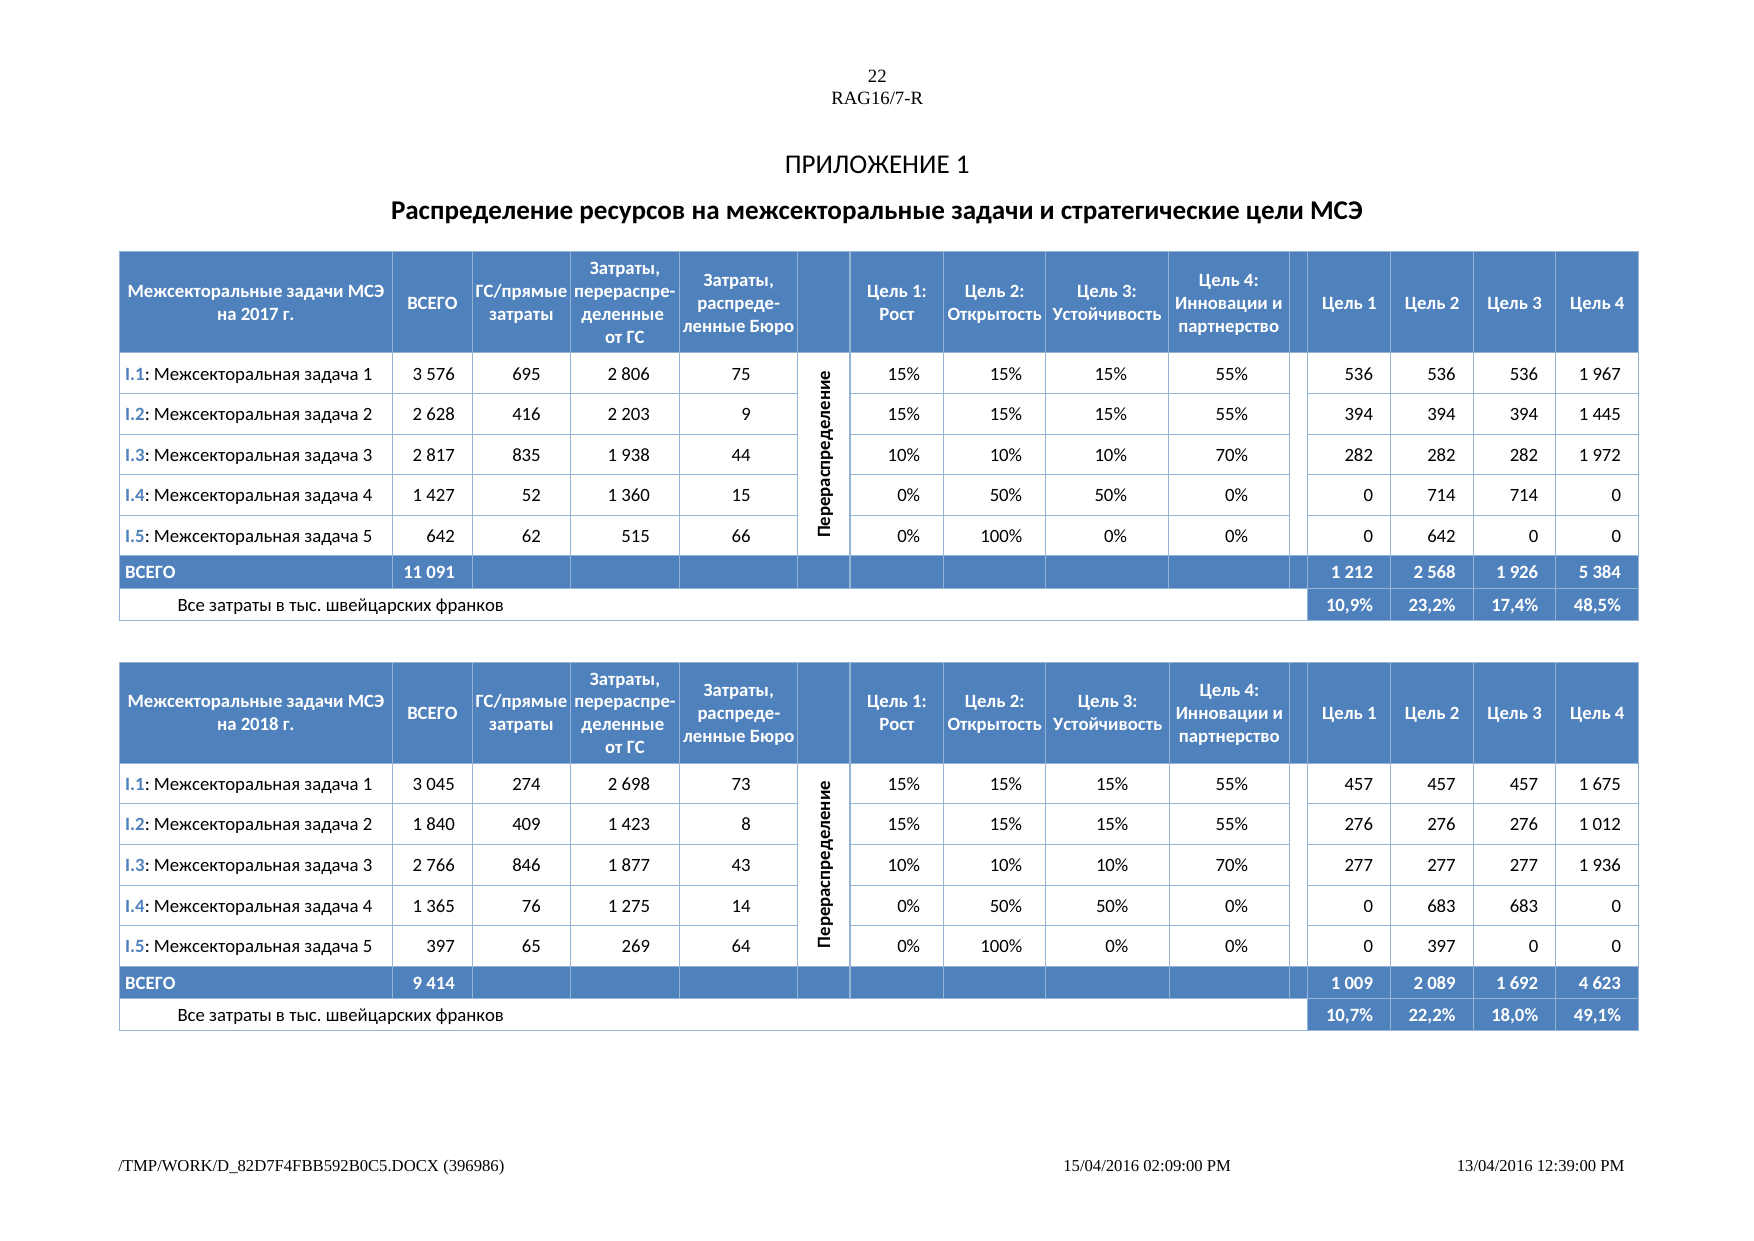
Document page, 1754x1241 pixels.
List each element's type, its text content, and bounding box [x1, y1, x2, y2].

table_cell 3 045 [393, 764, 472, 803]
table_header Цель 4: Инновации и партнерство [1170, 663, 1289, 763]
table_cell 714 [1474, 475, 1555, 515]
table_header Межсекторальные задачи МСЭ на 2017 г. [120, 252, 392, 352]
table_cell 515 [571, 516, 679, 555]
table_header [1290, 252, 1307, 352]
table_cell Перераспределение [798, 764, 849, 966]
table_cell 11 091 [393, 556, 472, 588]
table_cell 276 [1308, 804, 1390, 844]
table_cell [1290, 353, 1307, 555]
table_cell 48,5% [1556, 589, 1638, 620]
table_header Цель 2: Открытость [944, 252, 1045, 352]
table_cell 0% [1170, 926, 1289, 966]
table_cell 0 [1308, 475, 1390, 515]
table_cell [798, 556, 849, 588]
table_cell 65 [473, 926, 570, 966]
table_cell 397 [1391, 926, 1473, 966]
table_cell 835 [473, 435, 570, 474]
table_cell 282 [1391, 435, 1473, 474]
table_cell 642 [393, 516, 472, 555]
table_cell 15% [1046, 804, 1169, 844]
table_cell 50% [944, 475, 1045, 515]
table_cell 0% [1169, 516, 1289, 555]
table_cell 1 275 [571, 886, 679, 925]
table_cell 1 938 [571, 435, 679, 474]
table_cell 2 089 [1391, 967, 1473, 998]
table_cell 2 628 [393, 394, 472, 433]
table_cell 695 [473, 353, 570, 393]
table_cell 1 840 [393, 804, 472, 844]
table_cell 8 [680, 804, 797, 844]
table_cell 0 [1556, 886, 1638, 925]
table_header Цель 3: Устойчивость [1046, 252, 1168, 352]
table_cell 1 365 [393, 886, 472, 925]
table_cell 23,2% [1391, 589, 1473, 620]
table_cell [944, 556, 1045, 588]
table_cell 1 675 [1556, 764, 1638, 803]
table_cell [1290, 967, 1307, 998]
table_cell 50% [944, 886, 1045, 925]
table_cell 0% [851, 926, 943, 966]
table_cell I.1: Межсекторальная задача 1 [120, 353, 392, 393]
table_cell 15% [1046, 353, 1168, 393]
table_cell 10% [944, 435, 1045, 474]
table_cell 683 [1474, 886, 1555, 925]
table_cell [944, 967, 1045, 998]
table_cell 9 414 [393, 967, 472, 998]
table_cell 64 [680, 926, 797, 966]
table_cell 1 936 [1556, 845, 1638, 884]
table_cell 10% [851, 845, 943, 884]
table_cell 1 692 [1474, 967, 1555, 998]
table_cell [851, 967, 943, 998]
table_cell [1046, 556, 1168, 588]
table_header Цель 4 [1556, 663, 1638, 763]
table_cell 2 698 [571, 764, 679, 803]
table_cell 3 576 [393, 353, 472, 393]
table_header ГС/прямые затраты [473, 252, 570, 352]
table_cell 9 [680, 394, 797, 433]
table_cell 10% [851, 435, 943, 474]
table_cell 15% [851, 353, 943, 393]
table_cell 0 [1308, 886, 1390, 925]
table_header [1290, 663, 1307, 763]
table_cell 15% [944, 764, 1045, 803]
table_cell 536 [1308, 353, 1390, 393]
table_cell 0 [1308, 516, 1390, 555]
table_header Цель 1 [1308, 252, 1390, 352]
table_cell 10% [944, 845, 1045, 884]
table_cell [571, 967, 679, 998]
table_cell 18,0% [1474, 999, 1555, 1030]
table_cell 10% [1046, 845, 1169, 884]
table_header Цель 1: Рост [851, 252, 943, 352]
table_cell 0% [1170, 886, 1289, 925]
table_cell 0% [851, 516, 943, 555]
table_cell 73 [680, 764, 797, 803]
table_cell 55% [1169, 353, 1289, 393]
table_header [798, 663, 849, 763]
table_cell 62 [473, 516, 570, 555]
table_cell 1 427 [393, 475, 472, 515]
table_header Цель 2 [1391, 663, 1473, 763]
table_cell 15 [680, 475, 797, 515]
table_header Затраты, распреде-ленные Бюро [680, 663, 797, 763]
table_cell [798, 967, 849, 998]
table_cell 14 [680, 886, 797, 925]
text Приложение 1 [118, 148, 1636, 181]
table_cell 1 212 [1308, 556, 1390, 588]
table_cell 1 972 [1556, 435, 1638, 474]
table_cell [571, 556, 679, 588]
table_cell 49,1% [1556, 999, 1638, 1030]
table_cell 269 [571, 926, 679, 966]
table_header ВСЕГО [393, 252, 472, 352]
table_cell 0 [1556, 516, 1638, 555]
table_cell ВСЕГО [120, 556, 392, 588]
table_cell 0 [1474, 926, 1555, 966]
table_cell 43 [680, 845, 797, 884]
table_cell 416 [473, 394, 570, 433]
table_cell 66 [680, 516, 797, 555]
table_cell 2 806 [571, 353, 679, 393]
table_cell 536 [1474, 353, 1555, 393]
table_cell 70% [1170, 845, 1289, 884]
table_cell Перераспределение [798, 353, 849, 555]
table_cell 274 [473, 764, 570, 803]
table_cell 0% [851, 886, 943, 925]
table_cell 282 [1474, 435, 1555, 474]
table_header Цель 4 [1556, 252, 1638, 352]
table_cell 17,4% [1474, 589, 1555, 620]
table_cell 15% [944, 394, 1045, 433]
table_cell 15% [944, 804, 1045, 844]
table_header Цель 3 [1474, 252, 1555, 352]
table_cell 55% [1170, 764, 1289, 803]
table_cell I.4: Межсекторальная задача 4 [120, 886, 392, 925]
table_cell 409 [473, 804, 570, 844]
table_cell 0 [1556, 926, 1638, 966]
table_header Затраты, перераспре-деленные от ГС [571, 663, 679, 763]
table_header Цель 2: Открытость [944, 663, 1045, 763]
table_cell 2 817 [393, 435, 472, 474]
table_header Затраты, перераспре-деленные от ГС [571, 252, 679, 352]
table_cell 1 360 [571, 475, 679, 515]
table_header Затраты, распреде-ленные Бюро [680, 252, 797, 352]
table_header Цель 1 [1308, 663, 1390, 763]
table_cell 276 [1391, 804, 1473, 844]
table_header Цель 2 [1391, 252, 1473, 352]
table_cell 55% [1169, 394, 1289, 433]
table_cell 15% [1046, 764, 1169, 803]
table_cell 0 [1308, 926, 1390, 966]
table_cell 15% [851, 764, 943, 803]
table_cell [1290, 556, 1307, 588]
table_cell 277 [1474, 845, 1555, 884]
table_cell Все затраты в тыс. швейцарских франков [120, 589, 1307, 620]
table_cell I.3: Межсекторальная задача 3 [120, 845, 392, 884]
table_cell 397 [393, 926, 472, 966]
table_header Цель 3: Устойчивость [1046, 663, 1169, 763]
table_cell 15% [1046, 394, 1168, 433]
table_cell 394 [1391, 394, 1473, 433]
table_cell 0 [1556, 475, 1638, 515]
table_cell 846 [473, 845, 570, 884]
table_cell 1 009 [1308, 967, 1390, 998]
table_header Цель 1: Рост [851, 663, 943, 763]
table_header Цель 3 [1474, 663, 1555, 763]
table_cell I.4: Межсекторальная задача 4 [120, 475, 392, 515]
table_cell 50% [1046, 886, 1169, 925]
table_cell 4 623 [1556, 967, 1638, 998]
table_cell 10% [1046, 435, 1168, 474]
table_cell 277 [1308, 845, 1390, 884]
table_cell 10,7% [1308, 999, 1390, 1030]
table_cell 282 [1308, 435, 1390, 474]
table_cell 457 [1308, 764, 1390, 803]
table_cell I.3: Межсекторальная задача 3 [120, 435, 392, 474]
table_cell I.5: Межсекторальная задача 5 [120, 926, 392, 966]
table_cell 15% [851, 394, 943, 433]
table_cell 1 445 [1556, 394, 1638, 433]
table_cell 394 [1308, 394, 1390, 433]
table_cell [1046, 967, 1169, 998]
table_header Межсекторальные задачи МСЭ на 2018 г. [120, 663, 392, 763]
table_cell 0% [1169, 475, 1289, 515]
table_cell 394 [1474, 394, 1555, 433]
table_cell ВСЕГО [120, 967, 392, 998]
table_cell 1 012 [1556, 804, 1638, 844]
table_cell 15% [944, 353, 1045, 393]
table_header Цель 4: Инновации и партнерство [1169, 252, 1289, 352]
table_cell 100% [944, 516, 1045, 555]
table_cell 642 [1391, 516, 1473, 555]
table_cell [1170, 967, 1289, 998]
table_cell [473, 967, 570, 998]
table_cell I.5: Межсекторальная задача 5 [120, 516, 392, 555]
table_header ВСЕГО [393, 663, 472, 763]
table_cell 52 [473, 475, 570, 515]
table_cell I.2: Межсекторальная задача 2 [120, 394, 392, 433]
table_cell 50% [1046, 475, 1168, 515]
table_cell [473, 556, 570, 588]
table_cell 44 [680, 435, 797, 474]
table_cell 22,2% [1391, 999, 1473, 1030]
table_cell 536 [1391, 353, 1473, 393]
table_cell 683 [1391, 886, 1473, 925]
table_cell 2 766 [393, 845, 472, 884]
table_header ГС/прямые затраты [473, 663, 570, 763]
table_cell 15% [851, 804, 943, 844]
table_cell 55% [1170, 804, 1289, 844]
table_cell Все затраты в тыс. швейцарских франков [120, 999, 1307, 1030]
table_cell 100% [944, 926, 1045, 966]
table_cell 0% [851, 475, 943, 515]
table_cell 277 [1391, 845, 1473, 884]
table_cell 276 [1474, 804, 1555, 844]
table_cell 0% [1046, 926, 1169, 966]
table_cell 1 926 [1474, 556, 1555, 588]
table_cell 75 [680, 353, 797, 393]
table_cell 70% [1169, 435, 1289, 474]
table_cell 2 203 [571, 394, 679, 433]
table_cell 2 568 [1391, 556, 1473, 588]
table_cell 76 [473, 886, 570, 925]
table_cell 1 423 [571, 804, 679, 844]
table_cell 457 [1474, 764, 1555, 803]
table_cell 5 384 [1556, 556, 1638, 588]
table_cell 1 967 [1556, 353, 1638, 393]
table_cell [851, 556, 943, 588]
table_cell 0 [1474, 516, 1555, 555]
table_cell [680, 556, 797, 588]
table_cell I.1: Межсекторальная задача 1 [120, 764, 392, 803]
table_cell [1290, 764, 1307, 966]
table_header [798, 252, 849, 352]
table_cell 10,9% [1308, 589, 1390, 620]
table_cell 714 [1391, 475, 1473, 515]
table_cell [1169, 556, 1289, 588]
table_cell 1 877 [571, 845, 679, 884]
table_cell [680, 967, 797, 998]
table_cell I.2: Межсекторальная задача 2 [120, 804, 392, 844]
table_cell 457 [1391, 764, 1473, 803]
table_cell 0% [1046, 516, 1168, 555]
title Распределение ресурсов на межсекторальные задачи и стратегические цели МСЭ [118, 193, 1636, 226]
